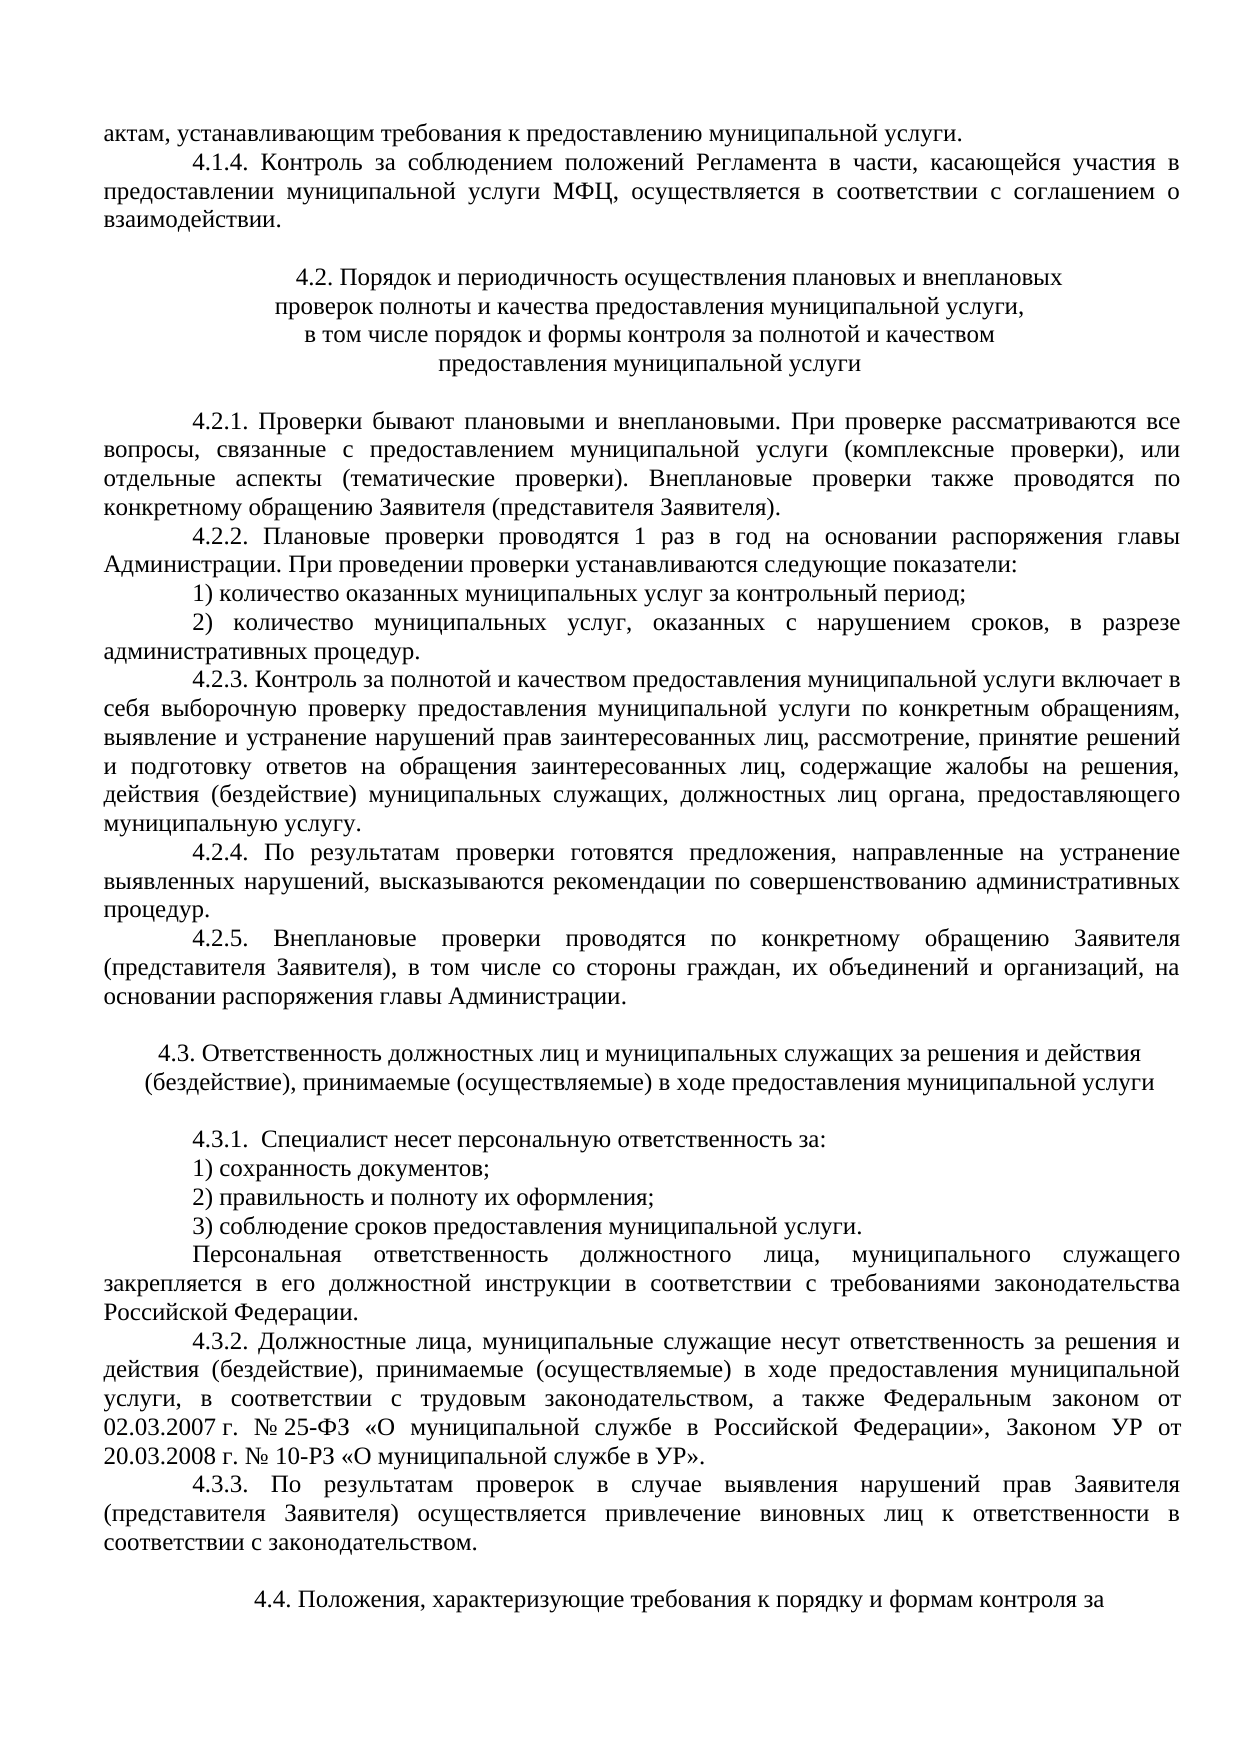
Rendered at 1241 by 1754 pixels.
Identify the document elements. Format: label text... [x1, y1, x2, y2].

text 4.3.3. По результатам проверок в случае выявления нарушений прав Заявителя (представителя Заявителя) осуществляется привлечение виновных лиц к ответственности в соответствии с законодательством. [103, 1469, 1181, 1556]
text 2) правильность и полноту их оформления; [103, 1182, 1181, 1211]
text 4.2.4. По результатам проверки готовятся предложения, направленные на устранение выявленных нарушений, высказываются рекомендации по совершенствованию административных процедур. [103, 837, 1181, 923]
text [103, 118, 1181, 147]
text 4.3.2. Должностные лица, муниципальные служащие несут ответственность за решения и действия (бездействие), принимаемые (осуществляемые) в ходе предоставления муниципальной услуги, в соответствии с трудовым законодательством, а также Федеральным законом от 02.03.2007 г. № 25-ФЗ «О муниципальной службе в Российской Федерации», Законом УР от 20.03.2008 г. № 10-РЗ «О муниципальной службе в УР». [103, 1326, 1181, 1469]
text 1) сохранность документов; [103, 1153, 1181, 1182]
text 4.2.3. Контроль за полнотой и качеством предоставления муниципальной услуги включает в себя выборочную проверку предоставления муниципальной услуги по конкретным обращениям, выявление и устранение нарушений прав заинтересованных лиц, рассмотрение, принятие решений и подготовку ответов на обращения заинтересованных лиц, содержащие жалобы на решения, действия (бездействие) муниципальных служащих, должностных лиц органа, предоставляющего муниципальную услугу. [103, 664, 1181, 837]
text Персональная ответственность должностного лица, муниципального служащего закрепляется в его должностной инструкции в соответствии с требованиями законодательства Российской Федерации. [103, 1239, 1181, 1326]
text 1) количество оказанных муниципальных услуг за контрольный период; [103, 578, 1181, 607]
text 2) количество муниципальных услуг, оказанных с нарушением сроков, в разрезе административных процедур. [103, 607, 1181, 664]
text в том числе порядок и формы контроля за полнотой и качеством [118, 319, 1181, 348]
text 4.3. Ответственность должностных лиц и муниципальных служащих за решения и действия (бездействие), принимаемые (осуществляемые) в ходе предоставления муниципальной услуги [118, 1038, 1181, 1096]
text 4.1.4. Контроль за соблюдением положений Регламента в части, касающейся участия в предоставлении муниципальной услуги МФЦ, осуществляется в соответствии с соглашением о взаимодействии. [103, 147, 1181, 233]
text проверок полноты и качества предоставления муниципальной услуги, [118, 291, 1181, 319]
text 4.2. Порядок и периодичность осуществления плановых и внеплановых [103, 262, 1181, 291]
text 3) соблюдение сроков предоставления муниципальной услуги. [103, 1211, 1181, 1239]
text 4.2.2. Плановые проверки проводятся 1 раз в год на основании распоряжения главы Администрации. При проведении проверки устанавливаются следующие показатели: [103, 521, 1181, 578]
text 4.3.1. Специалист несет персональную ответственность за: [103, 1124, 1181, 1153]
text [118, 1584, 1181, 1613]
text 4.2.5. Внеплановые проверки проводятся по конкретному обращению Заявителя (представителя Заявителя), в том числе со стороны граждан, их объединений и организаций, на основании распоряжения главы Администрации. [103, 923, 1181, 1009]
text 4.2.1. Проверки бывают плановыми и внеплановыми. При проверке рассматриваются все вопросы, связанные с предоставлением муниципальной услуги (комплексные проверки), или отдельные аспекты (тематические проверки). Внеплановые проверки также проводятся по конкретному обращению Заявителя (представителя Заявителя). [103, 406, 1181, 521]
text предоставления муниципальной услуги [118, 348, 1181, 377]
